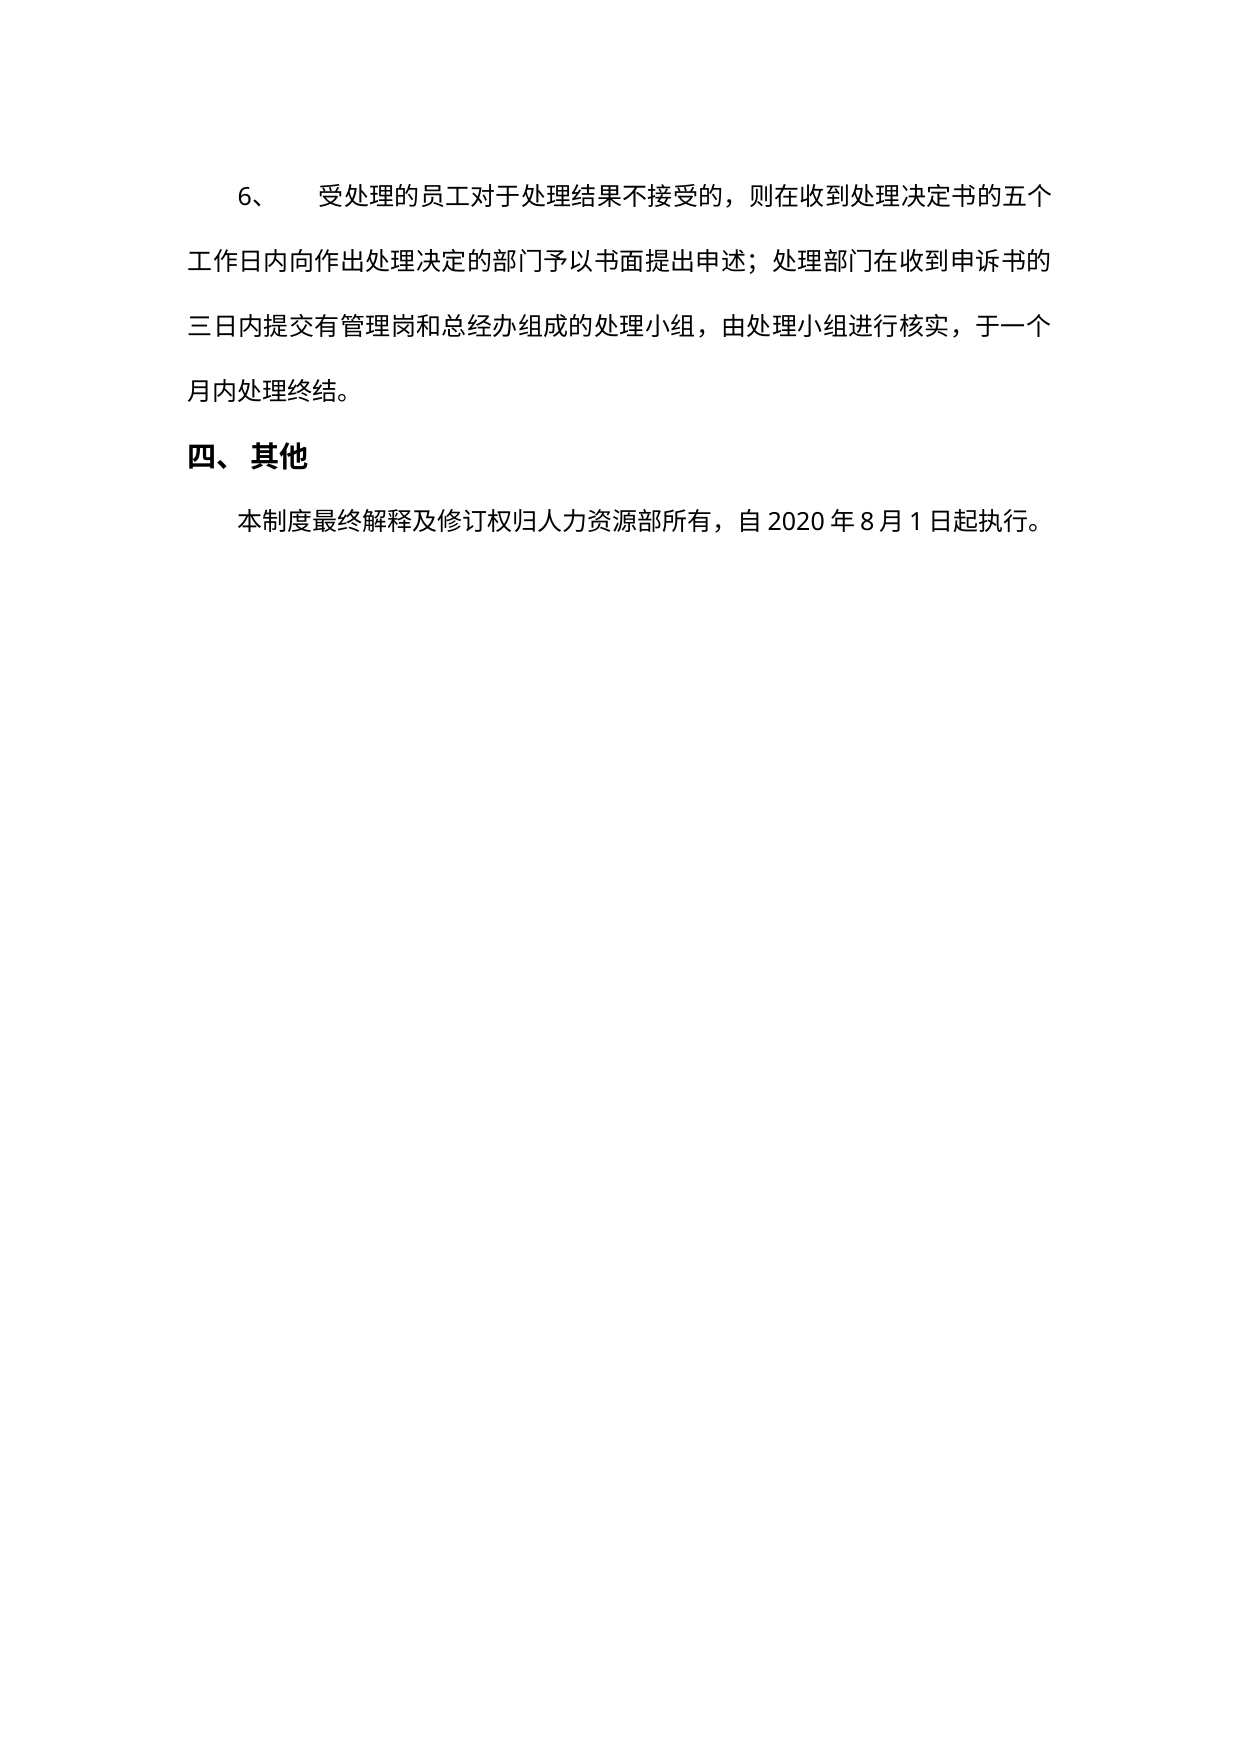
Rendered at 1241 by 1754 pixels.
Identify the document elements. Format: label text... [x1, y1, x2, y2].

list 其他 [187, 422, 1063, 487]
text 本制度最终解释及修订权归人力资源部所有，自2020年8月1日起执行。 [187, 487, 1053, 552]
list 受处理的员工对于处理结果不接受的，则在收到处理决定书的五个工作日内向作出处理决定的部门予以书面提出申述；处理部门在收到申诉书的三日内提交有管理岗和总经办组成的处理小组，由处理小组进行核实，于一个月内处理终结。 [187, 162, 1053, 422]
